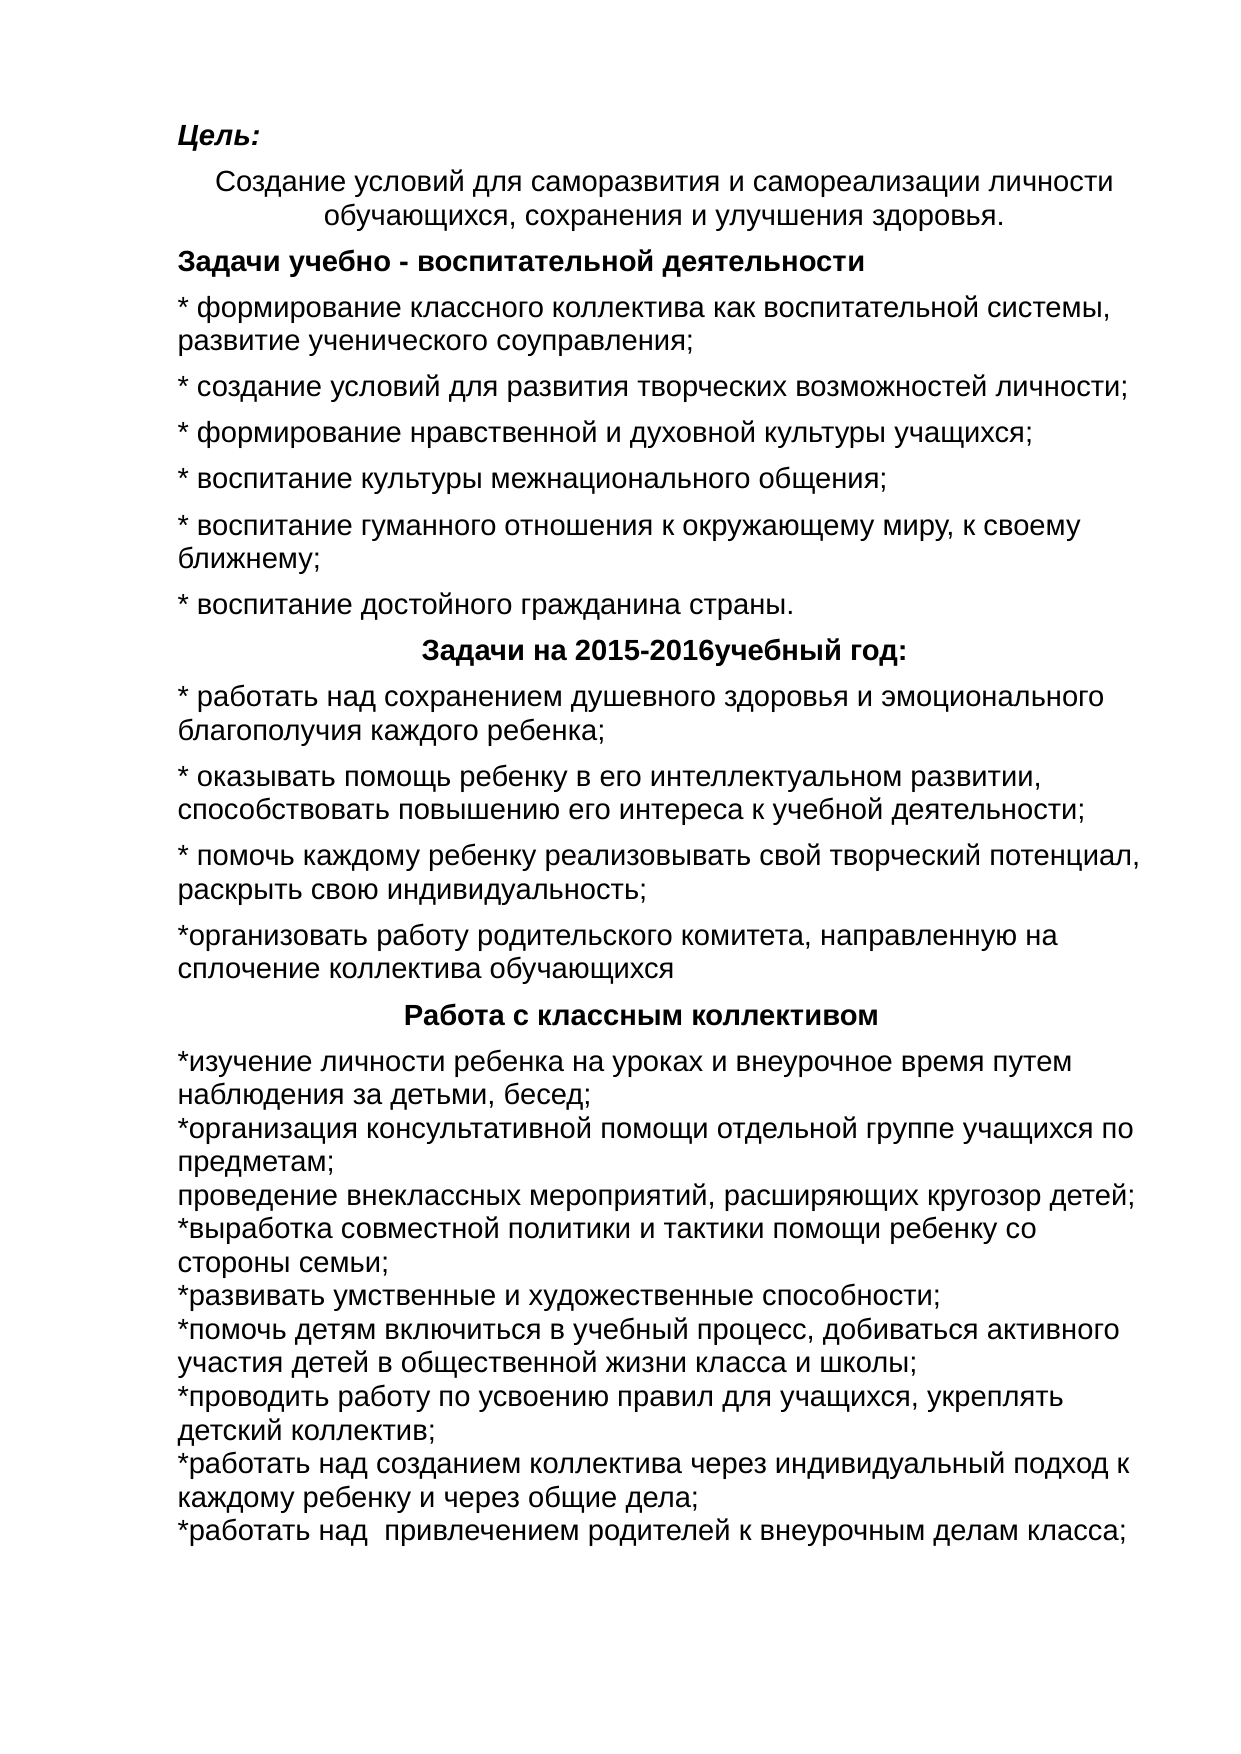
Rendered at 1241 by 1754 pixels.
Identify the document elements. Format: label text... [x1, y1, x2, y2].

text *проводить работу по усвоению правил для учащихся, укреплять детский коллектив; [177, 1379, 1152, 1446]
text Цель: [177, 118, 1152, 152]
text * воспитание гуманного отношения к окружающему миру, к своему ближнему; [177, 507, 1152, 574]
text *помочь детям включиться в учебный процесс, добиваться активного участия детей в общественной жизни класса и школы; [177, 1312, 1152, 1379]
text * помочь каждому ребенку реализовывать свой творческий потенциал, раскрыть свою индивидуальность; [177, 838, 1152, 905]
text *изучение личности ребенка на уроках и внеурочное время путем наблюдения за детьми, бесед; [177, 1043, 1152, 1111]
text *развивать умственные и художественные способности; [177, 1278, 1152, 1312]
text * воспитание культуры межнационального общения; [177, 461, 1152, 495]
text Задачи на 2015-2016учебный год: [177, 633, 1152, 667]
text проведение внеклассных мероприятий, расширяющих кругозор детей; [177, 1178, 1152, 1211]
text Задачи учебно - воспитательной деятельности [177, 244, 1152, 277]
text Создание условий для саморазвития и самореализации личности обучающихся, сохранения и улучшения здоровья. [177, 164, 1152, 231]
text *организация консультативной помощи отдельной группе учащихся по предметам; [177, 1111, 1152, 1178]
text * работать над сохранением душевного здоровья и эмоционального благополучия каждого ребенка; [177, 679, 1152, 746]
text *работать над привлечением родителей к внеурочным делам класса; [177, 1513, 1152, 1547]
text *выработка совместной политики и тактики помощи ребенку со стороны семьи; [177, 1211, 1152, 1278]
text * оказывать помощь ребенку в его интеллектуальном развитии, способствовать повышению его интереса к учебной деятельности; [177, 759, 1152, 826]
text *работать над созданием коллектива через индивидуальный подход к каждому ребенку и через общие дела; [177, 1446, 1152, 1513]
text Работа с классным коллективом [177, 997, 1152, 1031]
text * создание условий для развития творческих возможностей личности; [177, 369, 1152, 403]
text *организовать работу родительского комитета, направленную на сплочение коллектива обучающихся [177, 918, 1152, 985]
text * формирование нравственной и духовной культуры учащихся; [177, 415, 1152, 449]
text * воспитание достойного гражданина страны. [177, 587, 1152, 621]
text * формирование классного коллектива как воспитательной системы, развитие ученического соуправления; [177, 290, 1152, 357]
